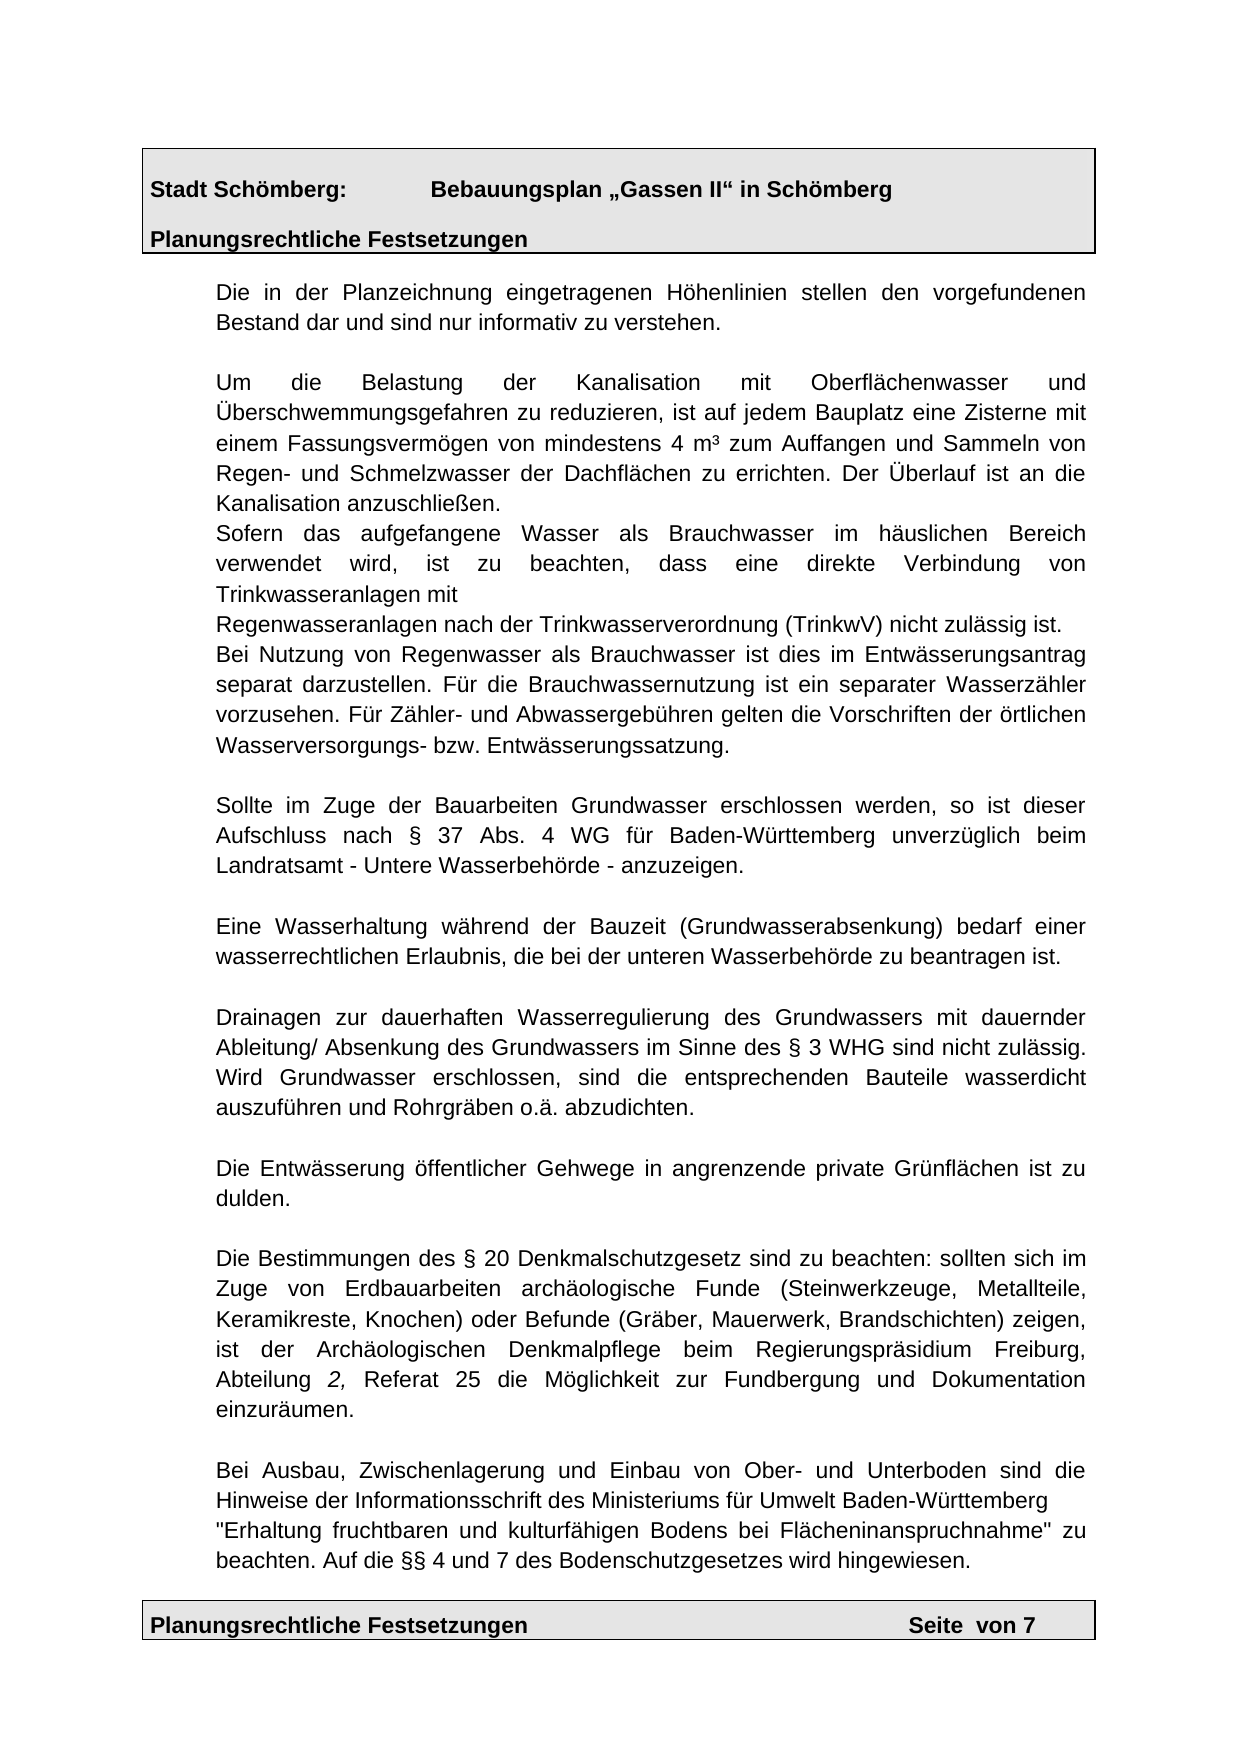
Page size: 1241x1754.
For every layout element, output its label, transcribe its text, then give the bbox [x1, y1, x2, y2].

text Die in der Planzeichnung eingetragenen Höhenlinien stellen den vorgefundenen Bestand dar und sind nur informativ zu verstehen. [216, 278, 1087, 335]
text Die Bestimmungen des § 20 Denkmalschutzgesetz sind zu beachten: sollten sich im Zuge von Erdbauarbeiten archäologische Funde (Steinwerkzeuge, Metallteile, Keramikreste, Knochen) oder Befunde (Gräber, Mauerwerk, Brandschichten) zeigen, ist der Archäologischen Denkmalpflege beim Regierungspräsidium Freiburg, Abteilung 2, Referat 25 die Möglichkeit zur Fundbergung und Dokumentation einzuräumen. [216, 1245, 1087, 1423]
text Bei Ausbau, Zwischenlagerung und Einbau von Ober- und Unterboden sind die Hinweise der Informationsschrift des Ministeriums für Umwelt Baden-Württemberg [216, 1457, 1087, 1513]
text Sollte im Zuge der Bauarbeiten Grundwasser erschlossen werden, so ist dieser Aufschluss nach § 37 Abs. 4 WG für Baden-Württemberg unverzüglich beim Landratsamt - Untere Wasserbehörde - anzuzeigen. [216, 792, 1087, 879]
text Die Entwässerung öffentlicher Gehwege in angrenzende private Grünflächen ist zu dulden. [216, 1154, 1087, 1211]
text Bei Nutzung von Regenwasser als Brauchwasser ist dies im Entwässerungsantrag separat darzustellen. Für die Brauchwassernutzung ist ein separater Wasserzähler vorzusehen. Für Zähler- und Abwassergebühren gelten die Vorschriften der örtlichen Wasserversorgungs- bzw. Entwässerungssatzung. [216, 641, 1087, 758]
text Um die Belastung der Kanalisation mit Oberflächenwasser und Überschwemmungsgefahren zu reduzieren, ist auf jedem Bauplatz eine Zisterne mit einem Fassungsvermögen von mindestens 4 m³ zum Auffangen und Sammeln von Regen- und Schmelzwasser der Dachflächen zu errichten. Der Überlauf ist an die Kanalisation anzuschließen. [216, 369, 1087, 516]
text Regenwasseranlagen nach der Trinkwasserverordnung (TrinkwV) nicht zulässig ist. [216, 611, 1087, 637]
text "Erhaltung fruchtbaren und kulturfähigen Bodens bei Flächeninanspruchnahme" zu beachten. Auf die §§ 4 und 7 des Bodenschutzgesetzes wird hingewiesen. [216, 1517, 1087, 1574]
text Eine Wasserhaltung während der Bauzeit (Grundwasserabsenkung) bedarf einer wasserrechtlichen Erlaubnis, die bei der unteren Wasserbehörde zu beantragen ist. [216, 913, 1087, 969]
text Drainagen zur dauerhaften Wasserregulierung des Grundwassers mit dauernder Ableitung/ Absenkung des Grundwassers im Sinne des § 3 WHG sind nicht zulässig. Wird Grundwasser erschlossen, sind die entsprechenden Bauteile wasserdicht auszuführen und Rohrgräben o.ä. abzudichten. [216, 1003, 1087, 1121]
text Sofern das aufgefangene Wasser als Brauchwasser im häuslichen Bereich verwendet wird, ist zu beachten, dass eine direkte Verbindung von Trinkwasseranlagen mit [216, 520, 1087, 607]
